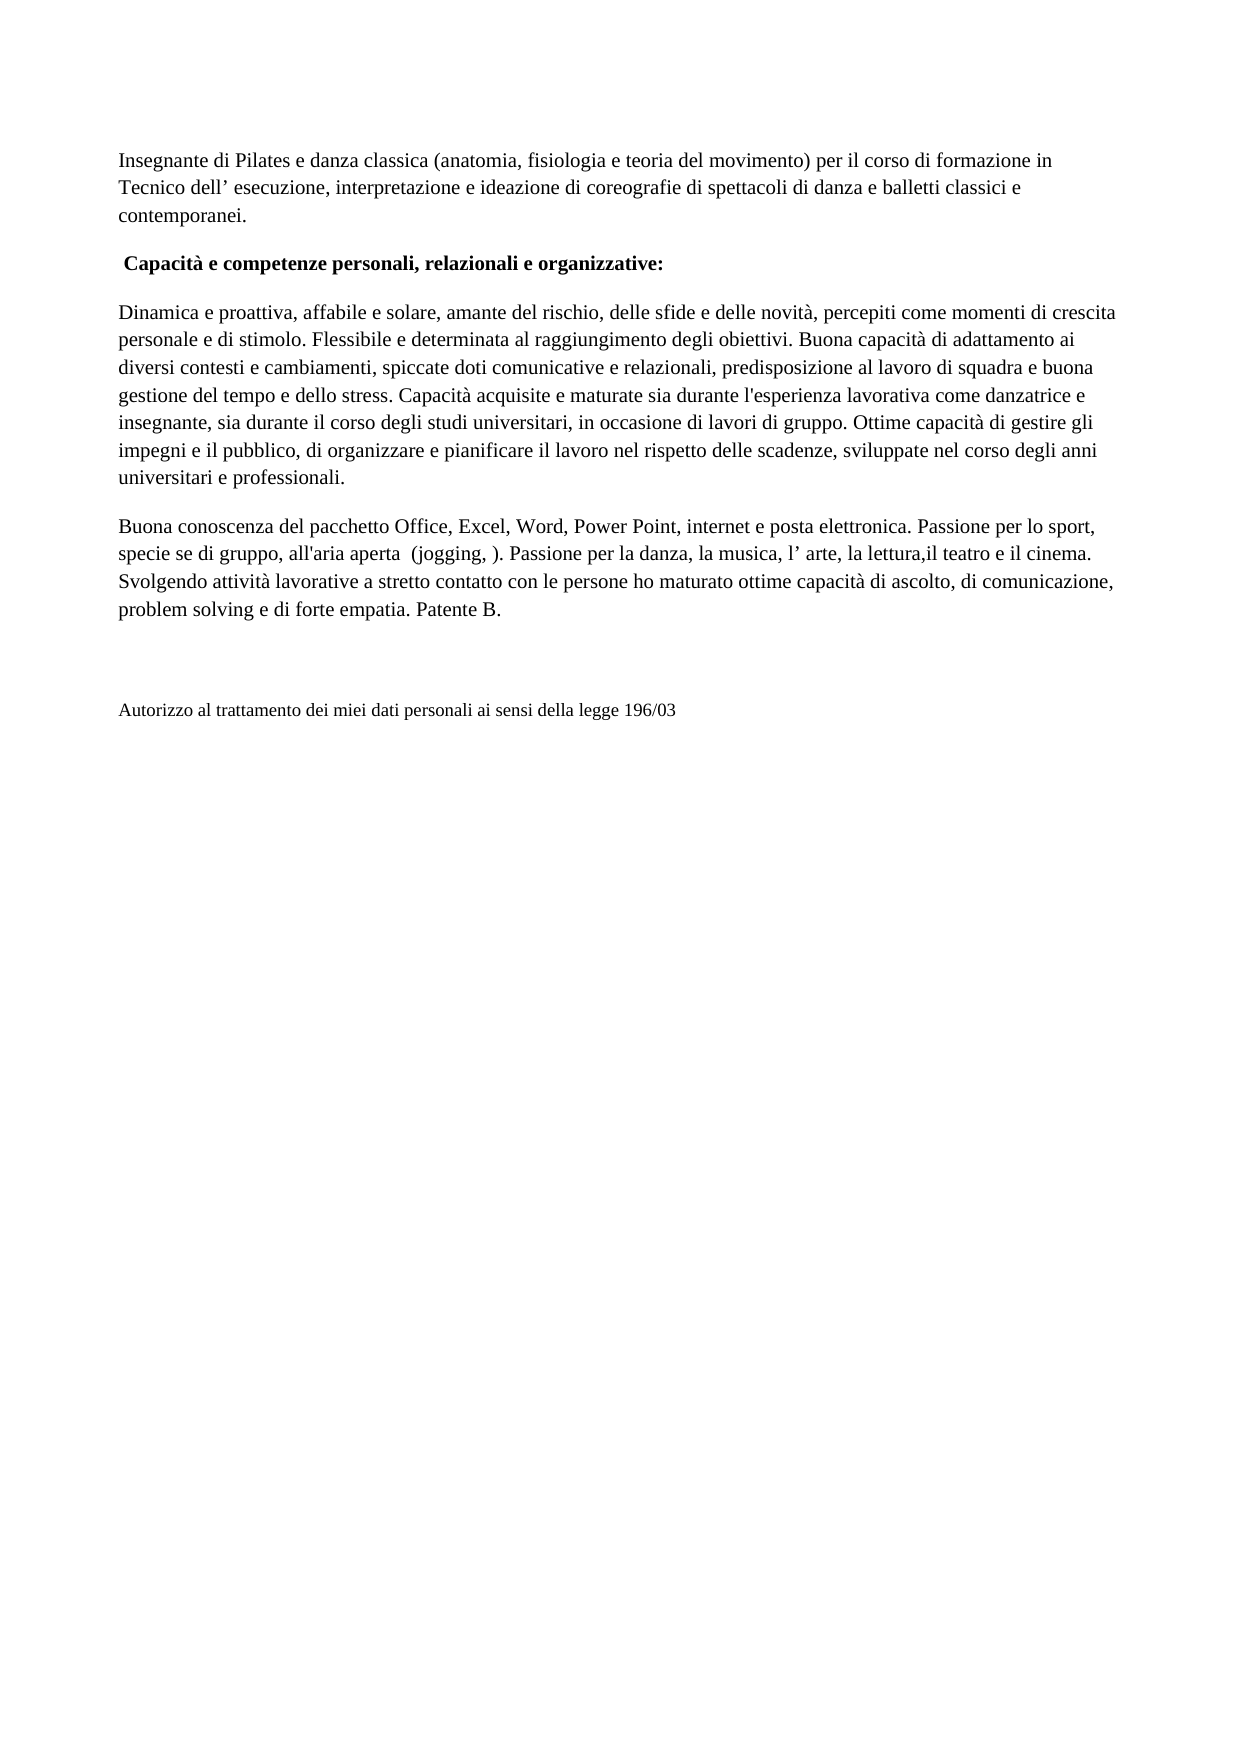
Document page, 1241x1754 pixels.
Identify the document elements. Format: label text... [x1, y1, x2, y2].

text Buona conoscenza del pacchetto Office, Excel, Word, Power Point, internet e posta elettronica. Passione per lo sport, specie se di gruppo, all'aria aperta (jogging, ). Passione per la danza, la musica, l’ arte, la lettura,il teatro e il cinema. Svolgendo attività lavorative a stretto contatto con le persone ho maturato ottime capacità di ascolto, di comunicazione, problem solving e di forte empatia. Patente B. [118, 514, 1122, 621]
text Capacità e competenze personali, relazionali e organizzative: [118, 251, 1122, 275]
text Autorizzo al trattamento dei miei dati personali ai sensi della legge 196/03 [118, 699, 1122, 720]
text Dinamica e proattiva, affabile e solare, amante del rischio, delle sfide e delle novità, percepiti come momenti di crescita personale e di stimolo. Flessibile e determinata al raggiungimento degli obiettivi. Buona capacità di adattamento ai diversi contesti e cambiamenti, spiccate doti comunicative e relazionali, predisposizione al lavoro di squadra e buona gestione del tempo e dello stress. Capacità acquisite e maturate sia durante l'esperienza lavorativa come danzatrice e insegnante, sia durante il corso degli studi universitari, in occasione di lavori di gruppo. Ottime capacità di gestire gli impegni e il pubblico, di organizzare e pianificare il lavoro nel rispetto delle scadenze, sviluppate nel corso degli anni universitari e professionali. [118, 300, 1122, 489]
text Insegnante di Pilates e danza classica (anatomia, fisiologia e teoria del movimento) per il corso di formazione in Tecnico dell’ esecuzione, interpretazione e ideazione di coreografie di spettacoli di danza e balletti classici e contemporanei. [118, 148, 1122, 227]
